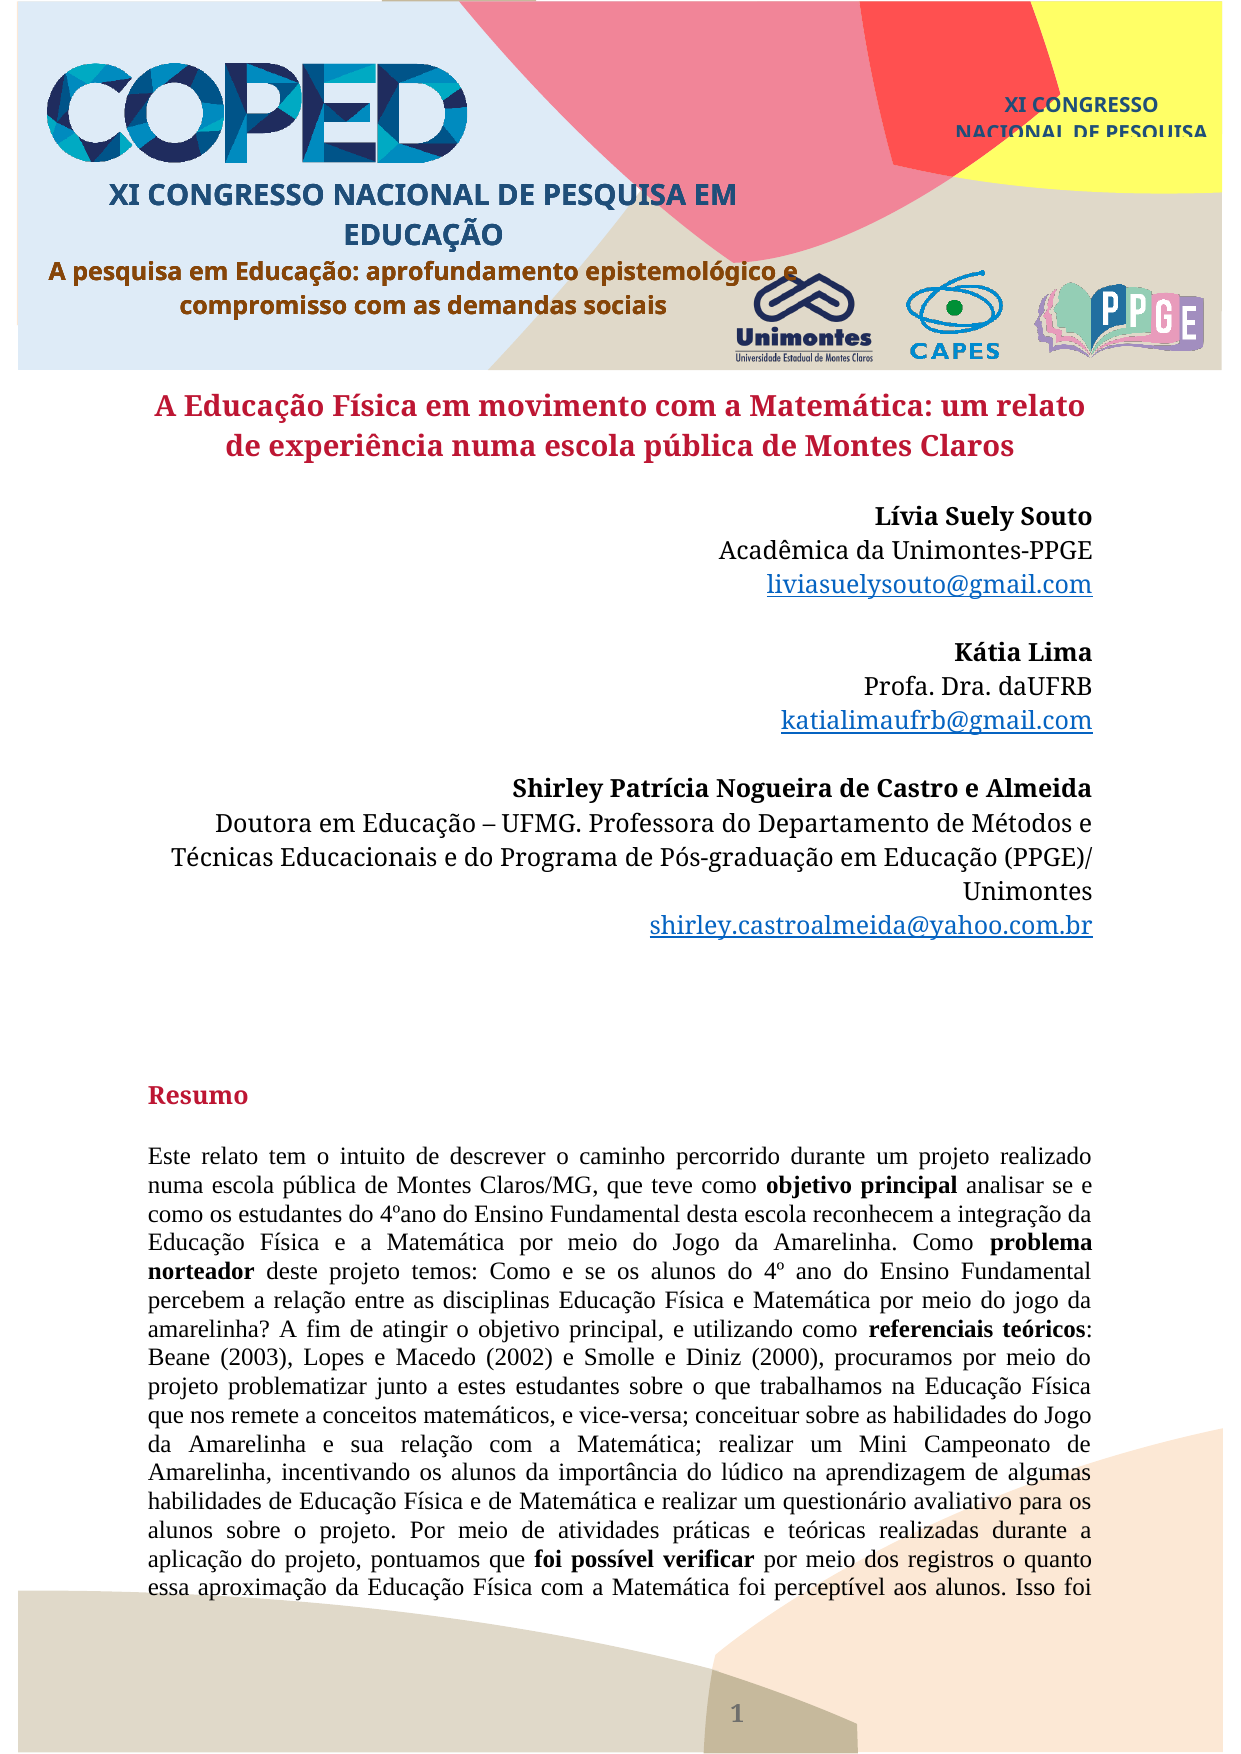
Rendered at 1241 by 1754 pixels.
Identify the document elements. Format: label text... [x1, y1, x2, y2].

text Lívia Suely Souto [148, 499, 1092, 533]
text A Educação Física em movimento com a Matemática: um relato de experiência numa escola pública de Montes Claros [148, 385, 1092, 464]
picture [46, 62, 376, 163]
text liviasuelysouto@gmail.com [148, 567, 1092, 601]
text shirley.castroalmeida@yahoo.com.br [148, 907, 1092, 941]
text Acadêmica da Unimontes-PPGE [148, 533, 1092, 567]
text Resumo [148, 1078, 1092, 1112]
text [148, 1141, 1092, 1601]
picture [911, 292, 930, 313]
picture [906, 270, 978, 300]
picture [906, 310, 1003, 359]
picture [1033, 281, 1204, 359]
text Shirley Patrícia Nogueira de Castro e Almeida [148, 771, 1092, 805]
picture [735, 272, 873, 362]
text katialimaufrb@gmail.com [148, 703, 1092, 737]
text Kátia Lima [148, 635, 1092, 669]
picture [970, 289, 998, 311]
picture [952, 270, 1003, 298]
picture [924, 291, 991, 323]
picture [927, 323, 960, 330]
picture [377, 63, 468, 163]
text Doutora em Educação – UFMG. Professora do Departamento de Métodos e Técnicas Educacionais e do Programa de Pós-graduação em Educação (PPGE)/ Unimontes [148, 805, 1092, 907]
text Profa. Dra. daUFRB [148, 669, 1092, 703]
